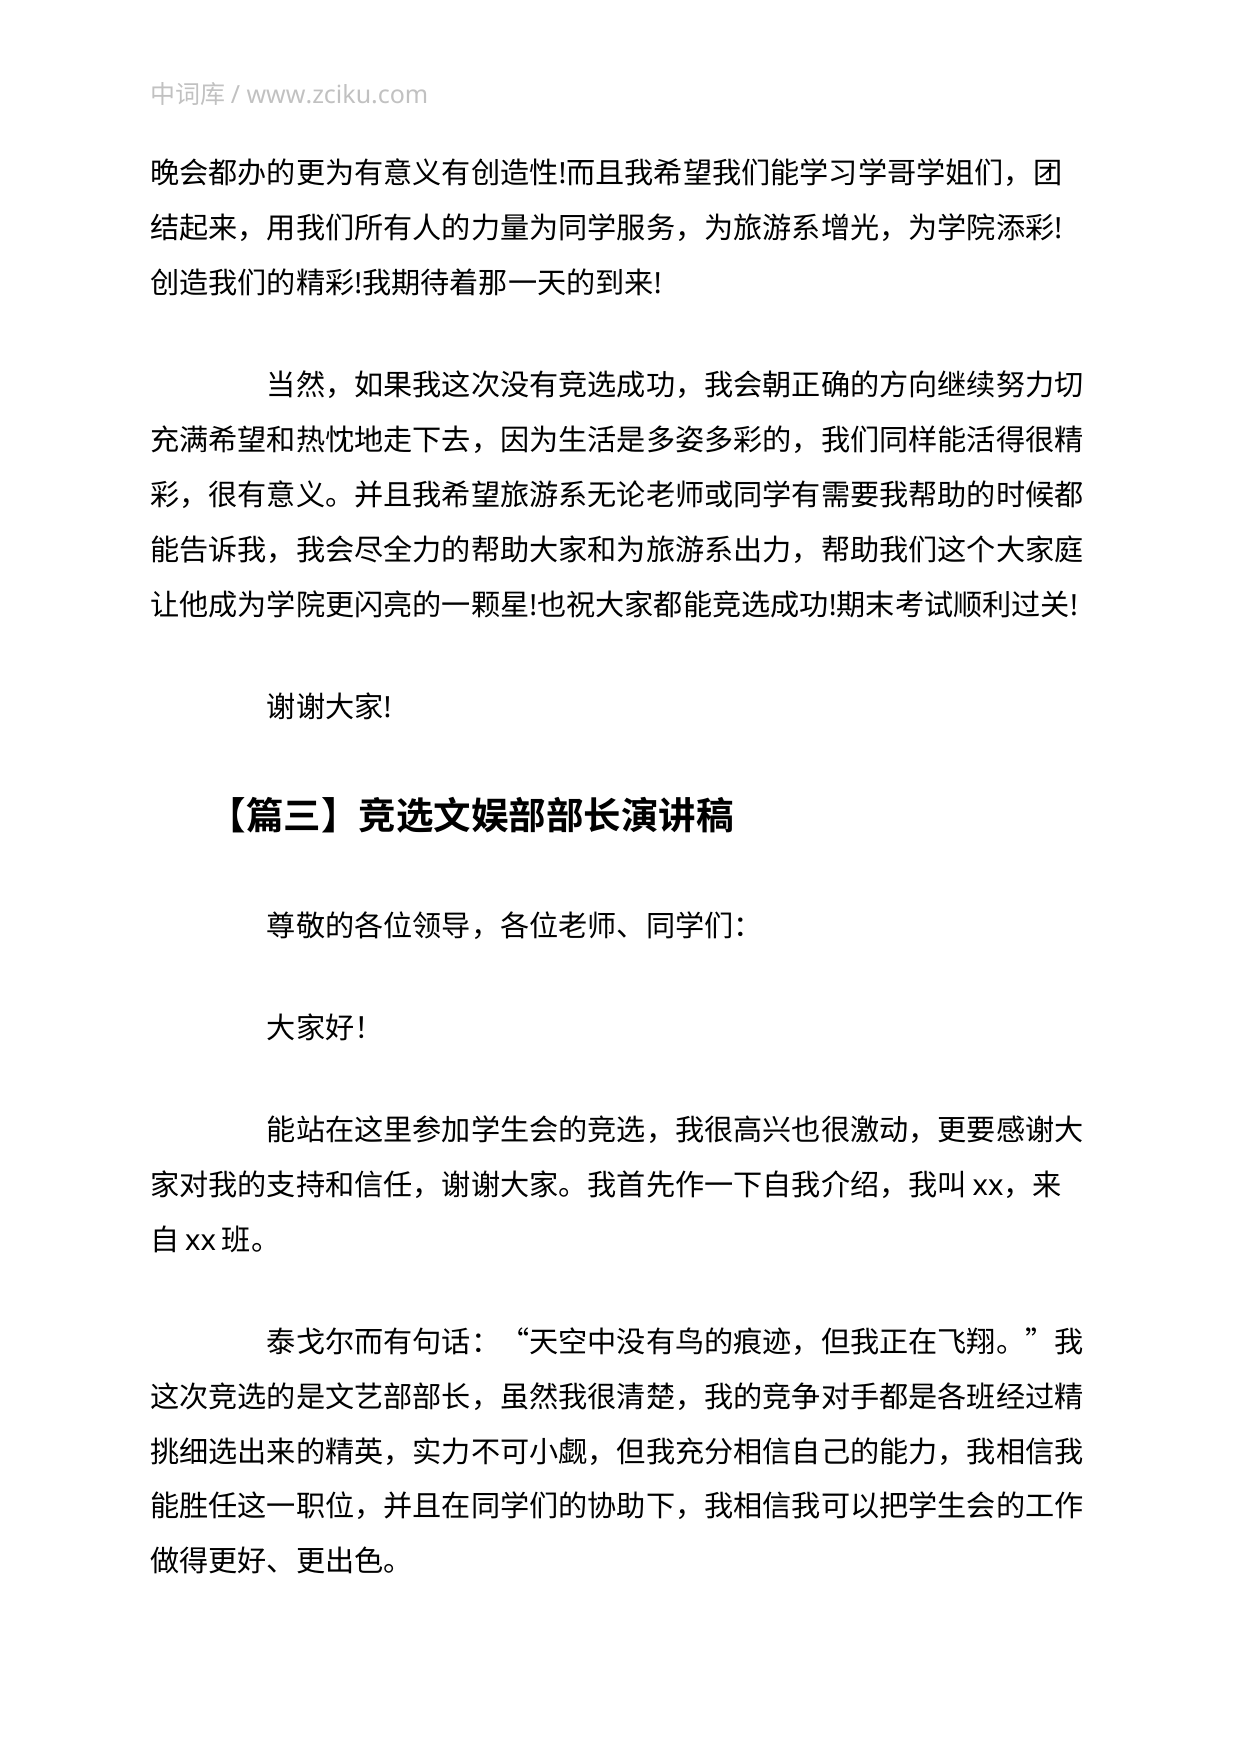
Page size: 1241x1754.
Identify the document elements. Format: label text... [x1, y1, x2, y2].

text 大家好！ [150, 1005, 1090, 1047]
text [150, 150, 1090, 302]
text 尊敬的各位领导，各位老师、同学们： [150, 903, 1090, 945]
text 泰戈尔而有句话：“天空中没有鸟的痕迹，但我正在飞翔。”我这次竞选的是文艺部部长，虽然我很清楚，我的竞争对手都是各班经过精挑细选出来的精英，实力不可小觑，但我充分相信自己的能力，我相信我能胜任这一职位，并且在同学们的协助下，我相信我可以把学生会的工作做得更好、更出色。 [150, 1318, 1090, 1580]
text 谢谢大家! [150, 683, 1090, 726]
text 当然，如果我这次没有竞选成功，我会朝正确的方向继续努力切充满希望和热忱地走下去，因为生活是多姿多彩的，我们同样能活得很精彩，很有意义。并且我希望旅游系无论老师或同学有需要我帮助的时候都能告诉我，我会尽全力的帮助大家和为旅游系出力，帮助我们这个大家庭让他成为学院更闪亮的一颗星!也祝大家都能竞选成功!期末考试顺利过关! [150, 362, 1090, 624]
text 能站在这里参加学生会的竞选，我很高兴也很激动，更要感谢大家对我的支持和信任，谢谢大家。我首先作一下自我介绍，我叫xx，来自xx班。 [150, 1106, 1090, 1259]
text 【篇三】竞选文娱部部长演讲稿 [150, 786, 1090, 840]
